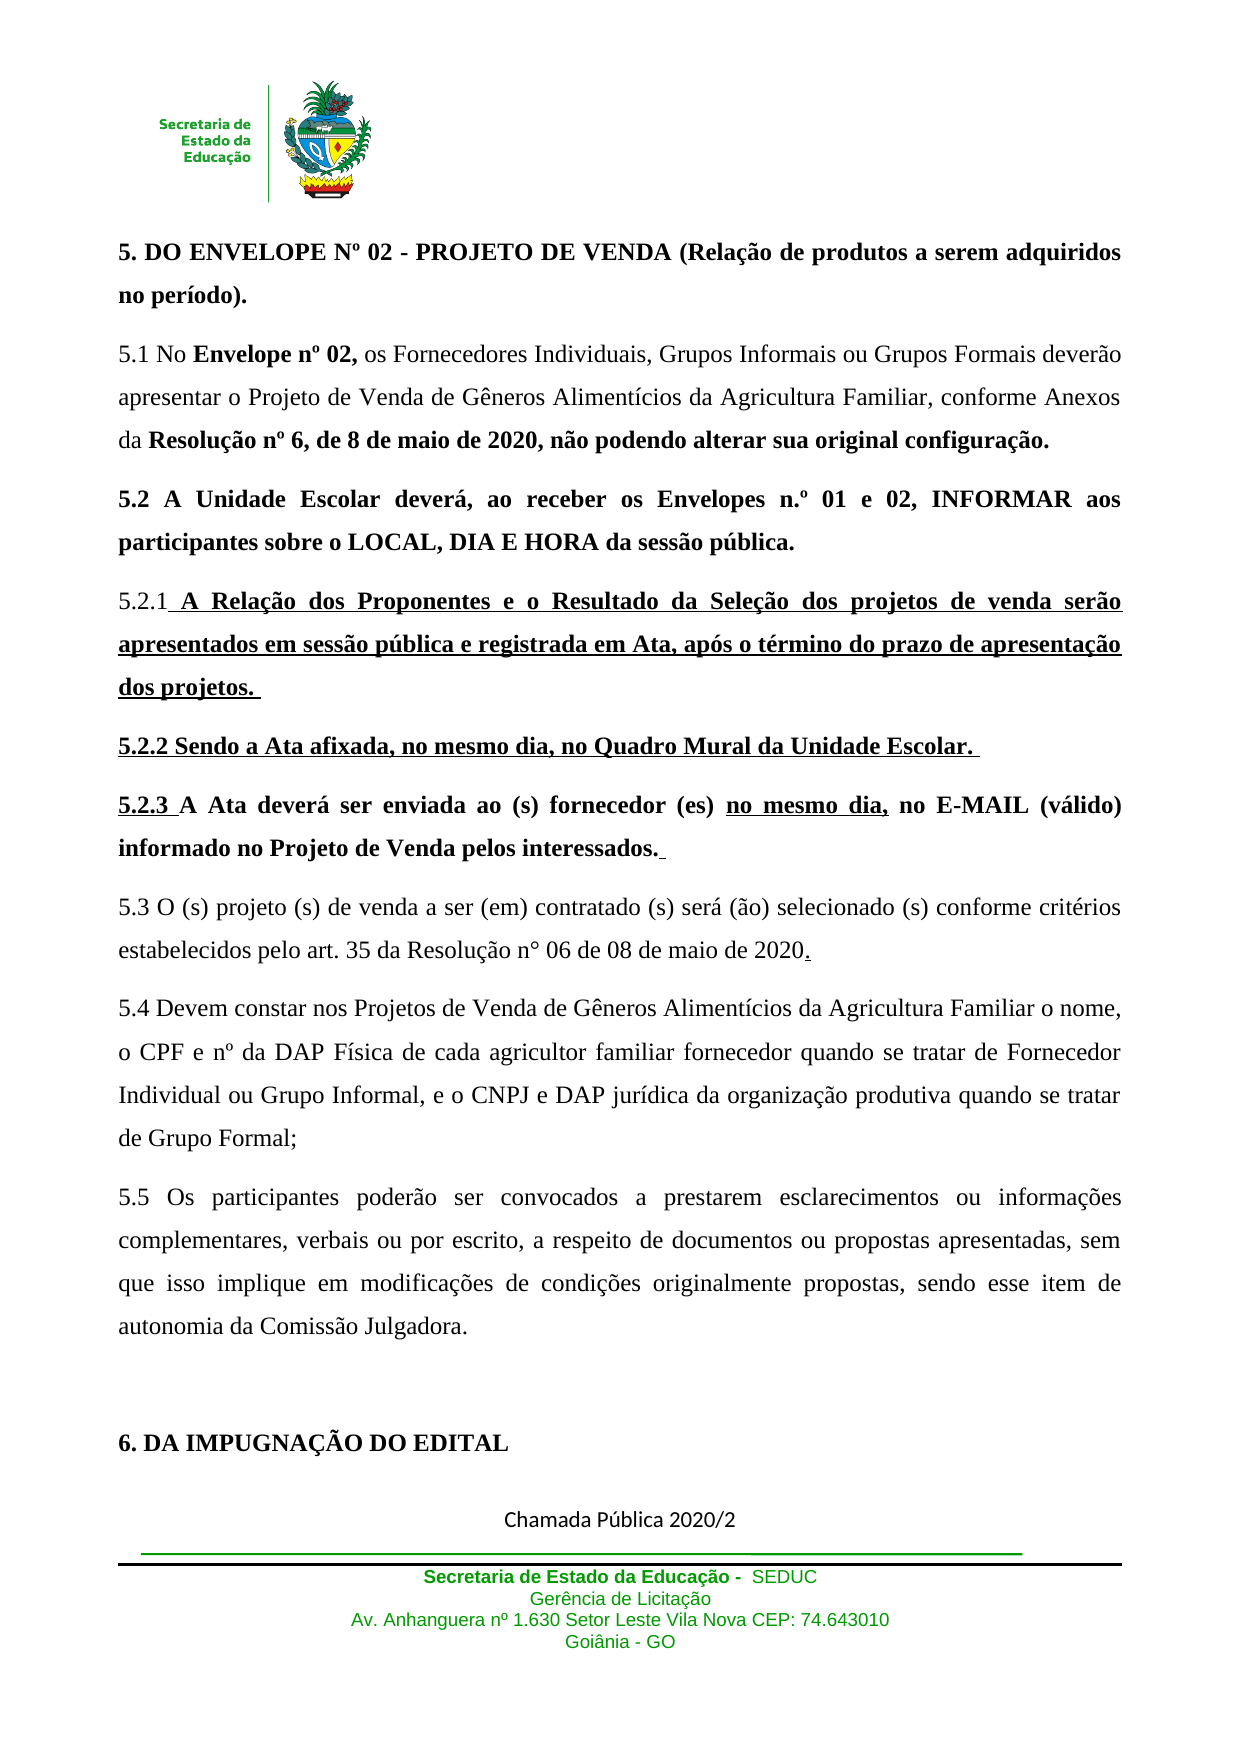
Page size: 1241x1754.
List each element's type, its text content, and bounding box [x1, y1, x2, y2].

text 5.2.1 A Relação dos Proponentes e o Resultado da Seleção dos projetos de venda serão apresentados em sessão pública e registrada em Ata, após o término do prazo de apresentação dos projetos. [118, 656, 1122, 701]
text 5.2.1 A Relação dos Proponentes e o Resultado da Seleção dos projetos de venda serão apresentados em sessão pública e registrada em Ata, após o término do prazo de apresentação dos projetos. [118, 586, 1122, 654]
text 5.2.3 A Ata deverá ser enviada ao (s) fornecedor (es) no mesmo dia, no E-MAIL (válido) informado no Projeto de Venda pelos interessados. [118, 790, 1122, 862]
text 5.1 No Envelope nº 02, os Fornecedores Individuais, Grupos Informais ou Grupos Formais deverão apresentar o Projeto de Venda de Gêneros Alimentícios da Agricultura Familiar, conforme Anexos da Resolução nº 6, de 8 de maio de 2020, não podendo alterar sua original configuração. [118, 339, 1122, 454]
text 5.3 O (s) projeto (s) de venda a ser (em) contratado (s) será (ão) selecionado (s) conforme critérios estabelecidos pelo art. 35 da Resolução n° 06 de 08 de maio de 2020. [118, 892, 1122, 963]
text 5. DO ENVELOPE Nº 02 - PROJETO DE VENDA (Relação de produtos a serem adquiridos no período). [118, 237, 1122, 309]
text 5.2.2 Sendo a Ata afixada, no mesmo dia, no Quadro Mural da Unidade Escolar. [118, 731, 1122, 760]
text 5.4 Devem constar nos Projetos de Venda de Gêneros Alimentícios da Agricultura Familiar o nome, o CPF e nº da DAP Física de cada agricultor familiar fornecedor quando se tratar de Fornecedor Individual ou Grupo Informal, e o CNPJ e DAP jurídica da organização produtiva quando se tratar de Grupo Formal; [118, 993, 1122, 1152]
text 6. DA IMPUGNAÇÃO DO EDITAL [118, 1428, 1122, 1457]
text 5.5 Os participantes poderão ser convocados a prestarem esclarecimentos ou informações complementares, verbais ou por escrito, a respeito de documentos ou propostas apresentadas, sem que isso implique em modificações de condições originalmente propostas, sendo esse item de autonomia da Comissão Julgadora. [118, 1182, 1122, 1340]
text 5.2 A Unidade Escolar deverá, ao receber os Envelopes n.º 01 e 02, INFORMAR aos participantes sobre o LOCAL, DIA E HORA da sessão pública. [118, 484, 1122, 556]
picture [118, 73, 412, 210]
